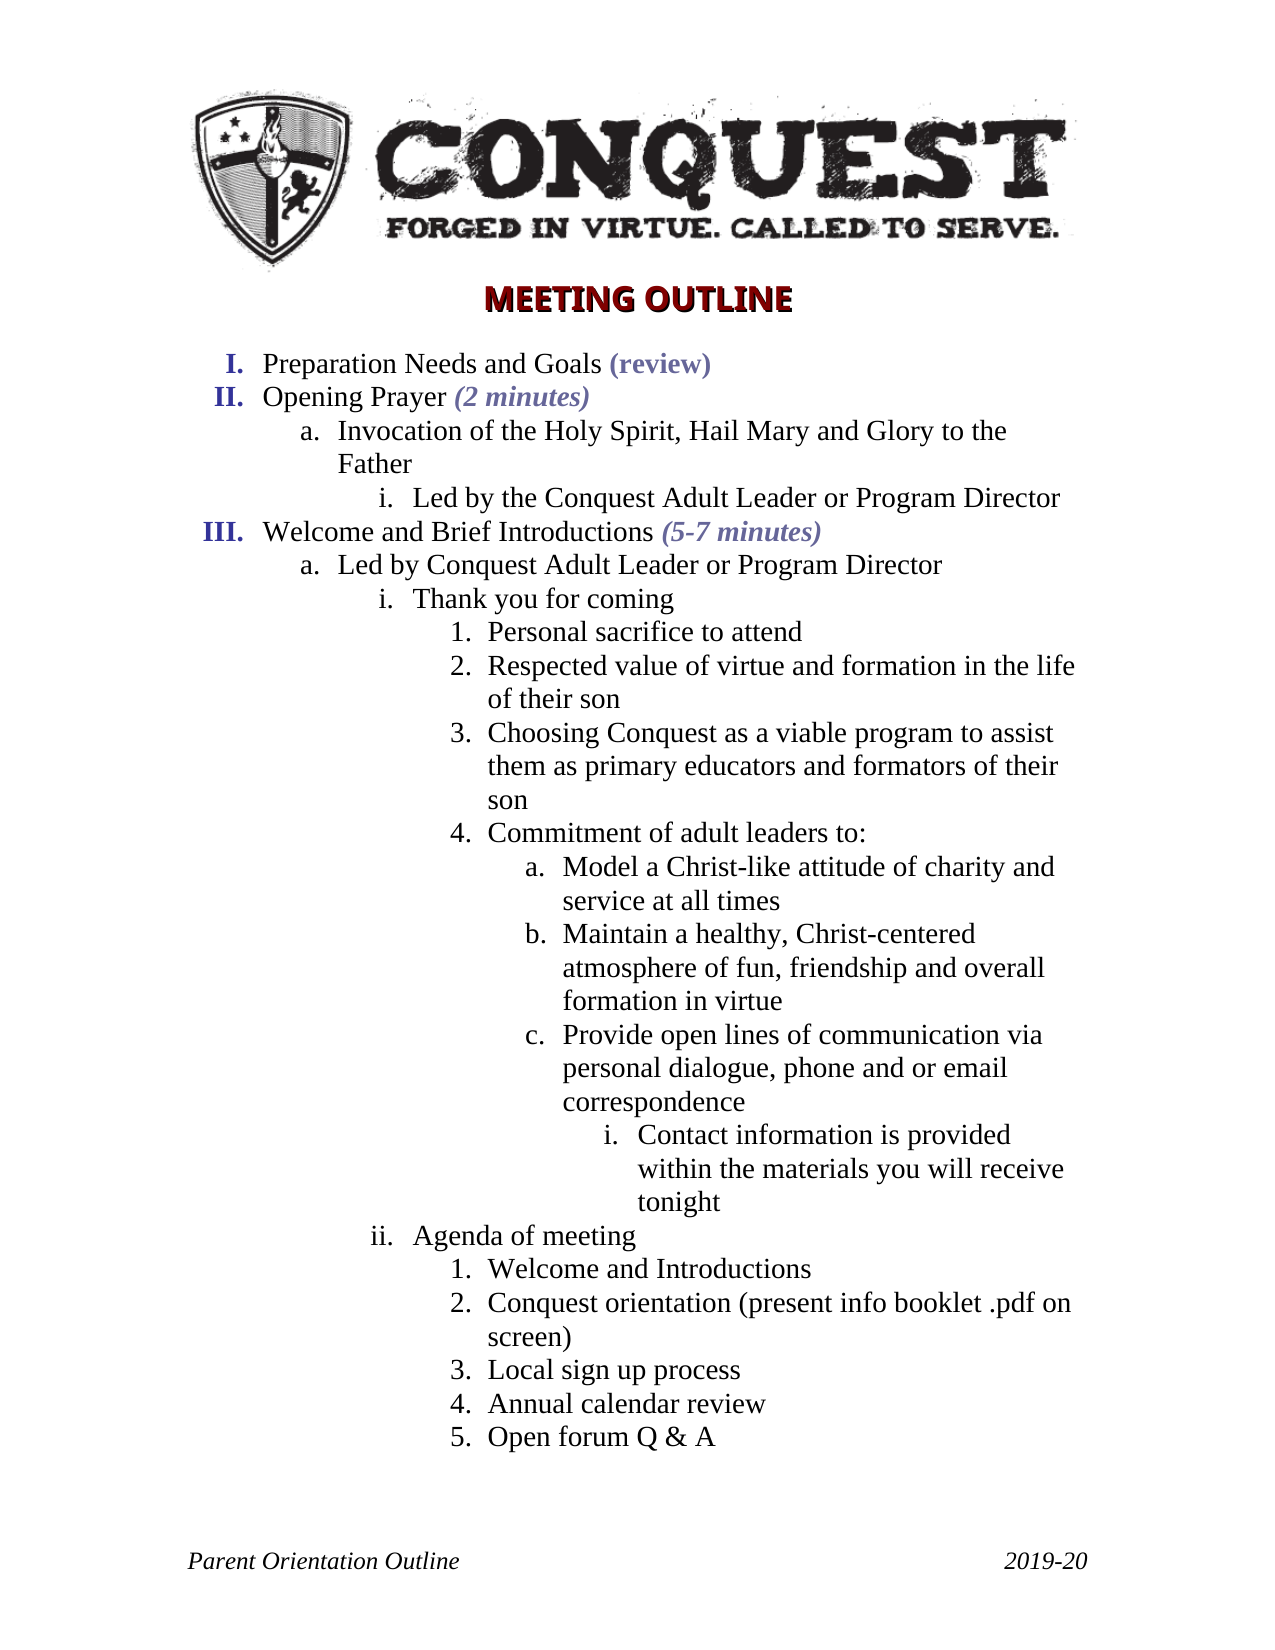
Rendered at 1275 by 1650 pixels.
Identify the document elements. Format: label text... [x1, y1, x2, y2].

list Opening Prayer (2 minutes) [244, 379, 1087, 413]
list Provide open lines of communication via personal dialogue, phone and or email correspondence [525, 1017, 1087, 1117]
list Local sign up process [450, 1352, 1087, 1386]
list Annual calendar review [450, 1386, 1087, 1419]
list Maintain a healthy, Christ-centered atmosphere of fun, friendship and overall formation in virtue [525, 916, 1087, 1017]
list Welcome and Introductions [450, 1252, 1087, 1285]
list Personal sacrifice to attend [450, 614, 1087, 648]
list Led by Conquest Adult Leader or Program Director [300, 547, 1087, 581]
picture [187, 74, 1088, 275]
list Contact information is provided within the materials you will receive tonight [619, 1117, 1087, 1218]
list Conquest orientation (present info booklet .pdf on screen) [450, 1285, 1087, 1352]
list Choosing Conquest as a viable program to assist them as primary educators and formators of their son [450, 715, 1087, 816]
list Welcome and Brief Introductions (5-7 minutes) [244, 514, 1087, 547]
list Preparation Needs and Goals (review) [244, 346, 1087, 379]
list Respected value of virtue and formation in the life of their son [450, 648, 1087, 715]
list Thank you for coming [394, 581, 1087, 614]
list Invocation of the Holy Spirit, Hail Mary and Glory to the Father [300, 413, 1087, 480]
list Agenda of meeting [394, 1218, 1087, 1252]
list Model a Christ-like attitude of charity and service at all times [525, 849, 1087, 916]
list Commitment of adult leaders to: [450, 816, 1087, 849]
text MEETING OUTLINE [187, 275, 1087, 321]
list Led by the Conquest Adult Leader or Program Director [394, 480, 1087, 514]
list Open forum Q & A [450, 1419, 1087, 1453]
